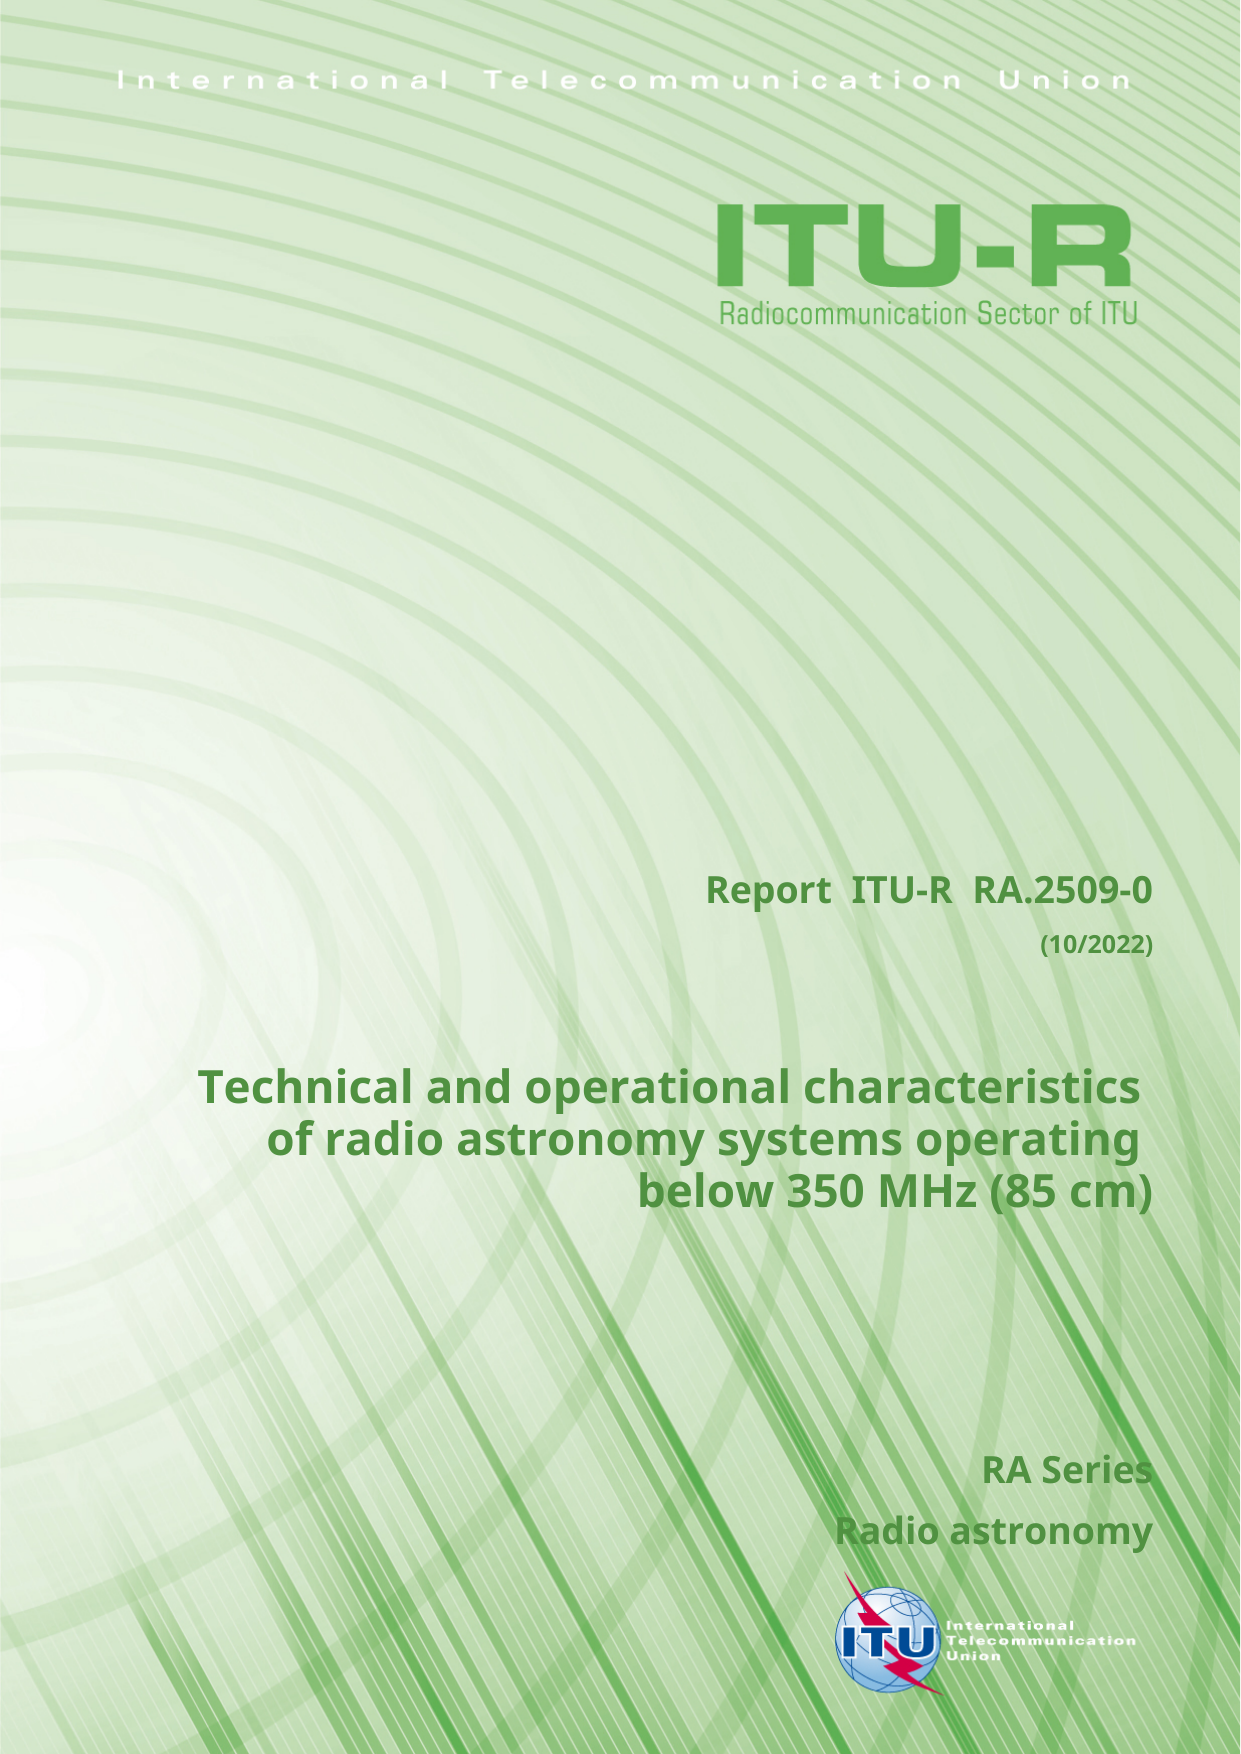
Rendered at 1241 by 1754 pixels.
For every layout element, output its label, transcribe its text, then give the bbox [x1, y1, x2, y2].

table_header Report ITU-R RA.2509-0 (10/2022) [114, 772, 1164, 981]
table_cell Technical and operational characteristics of radio astronomy systems operating below 350 MHz (85 cm) [114, 981, 1164, 1239]
picture [0, 0, 1241, 1754]
table_cell RA Series Radio astronomy [114, 1239, 1164, 1574]
